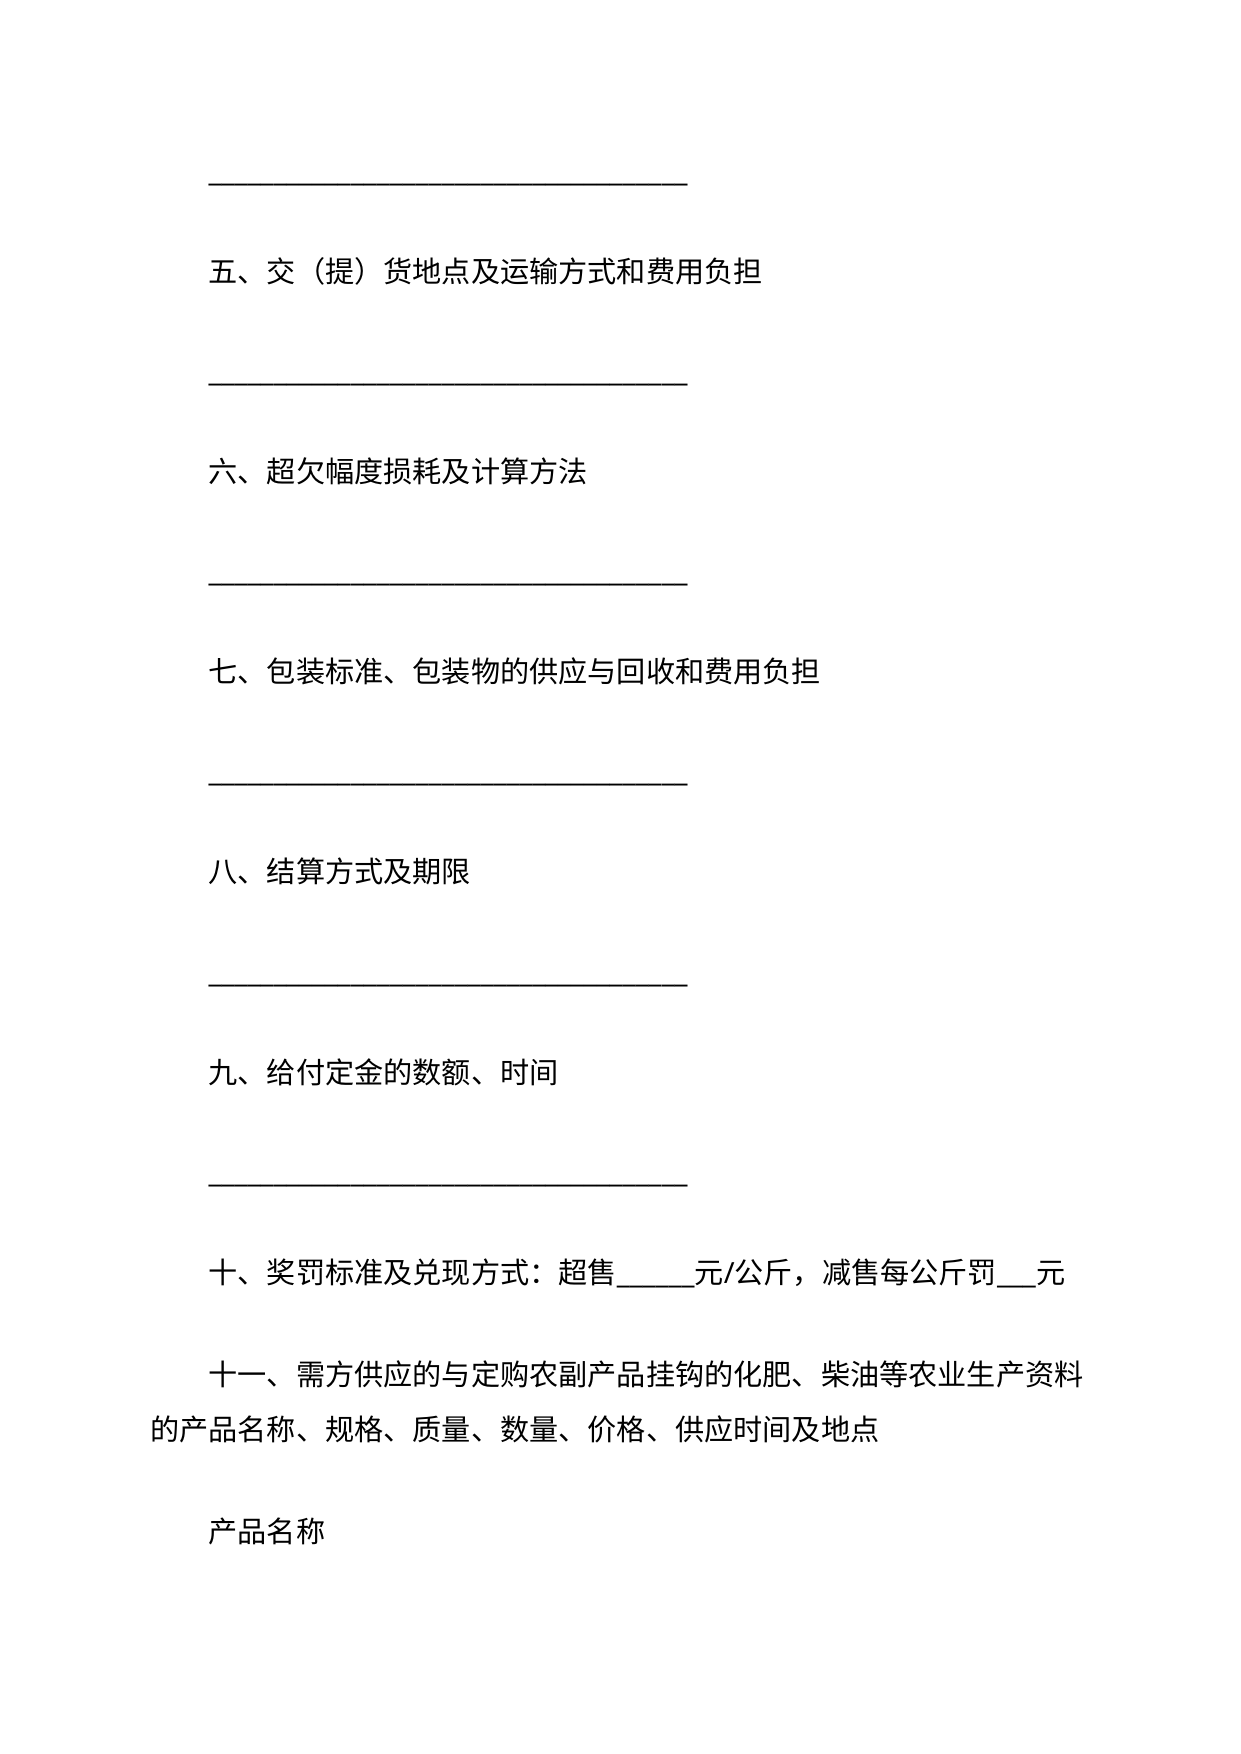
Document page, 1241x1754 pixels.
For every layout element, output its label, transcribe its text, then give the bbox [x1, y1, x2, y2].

text 十一、需方供应的与定购农副产品挂钩的化肥、柴油等农业生产资料的产品名称、规格、质量、数量、价格、供应时间及地点 [150, 1351, 1090, 1449]
text _____________________________________ [150, 550, 1090, 590]
text _____________________________________ [150, 150, 1090, 190]
text _____________________________________ [150, 951, 1090, 991]
text 产品名称 [150, 1508, 1090, 1550]
text _____________________________________ [150, 1151, 1090, 1191]
text 十、奖罚标准及兑现方式：超售______元/公斤，减售每公斤罚___元 [150, 1249, 1090, 1292]
text 六、超欠幅度损耗及计算方法 [150, 449, 1090, 491]
text 九、给付定金的数额、时间 [150, 1049, 1090, 1092]
text 五、交（提）货地点及运输方式和费用负担 [150, 248, 1090, 291]
text _____________________________________ [150, 350, 1090, 390]
text 八、结算方式及期限 [150, 849, 1090, 891]
text _____________________________________ [150, 751, 1090, 790]
text 七、包装标准、包装物的供应与回收和费用负担 [150, 649, 1090, 691]
